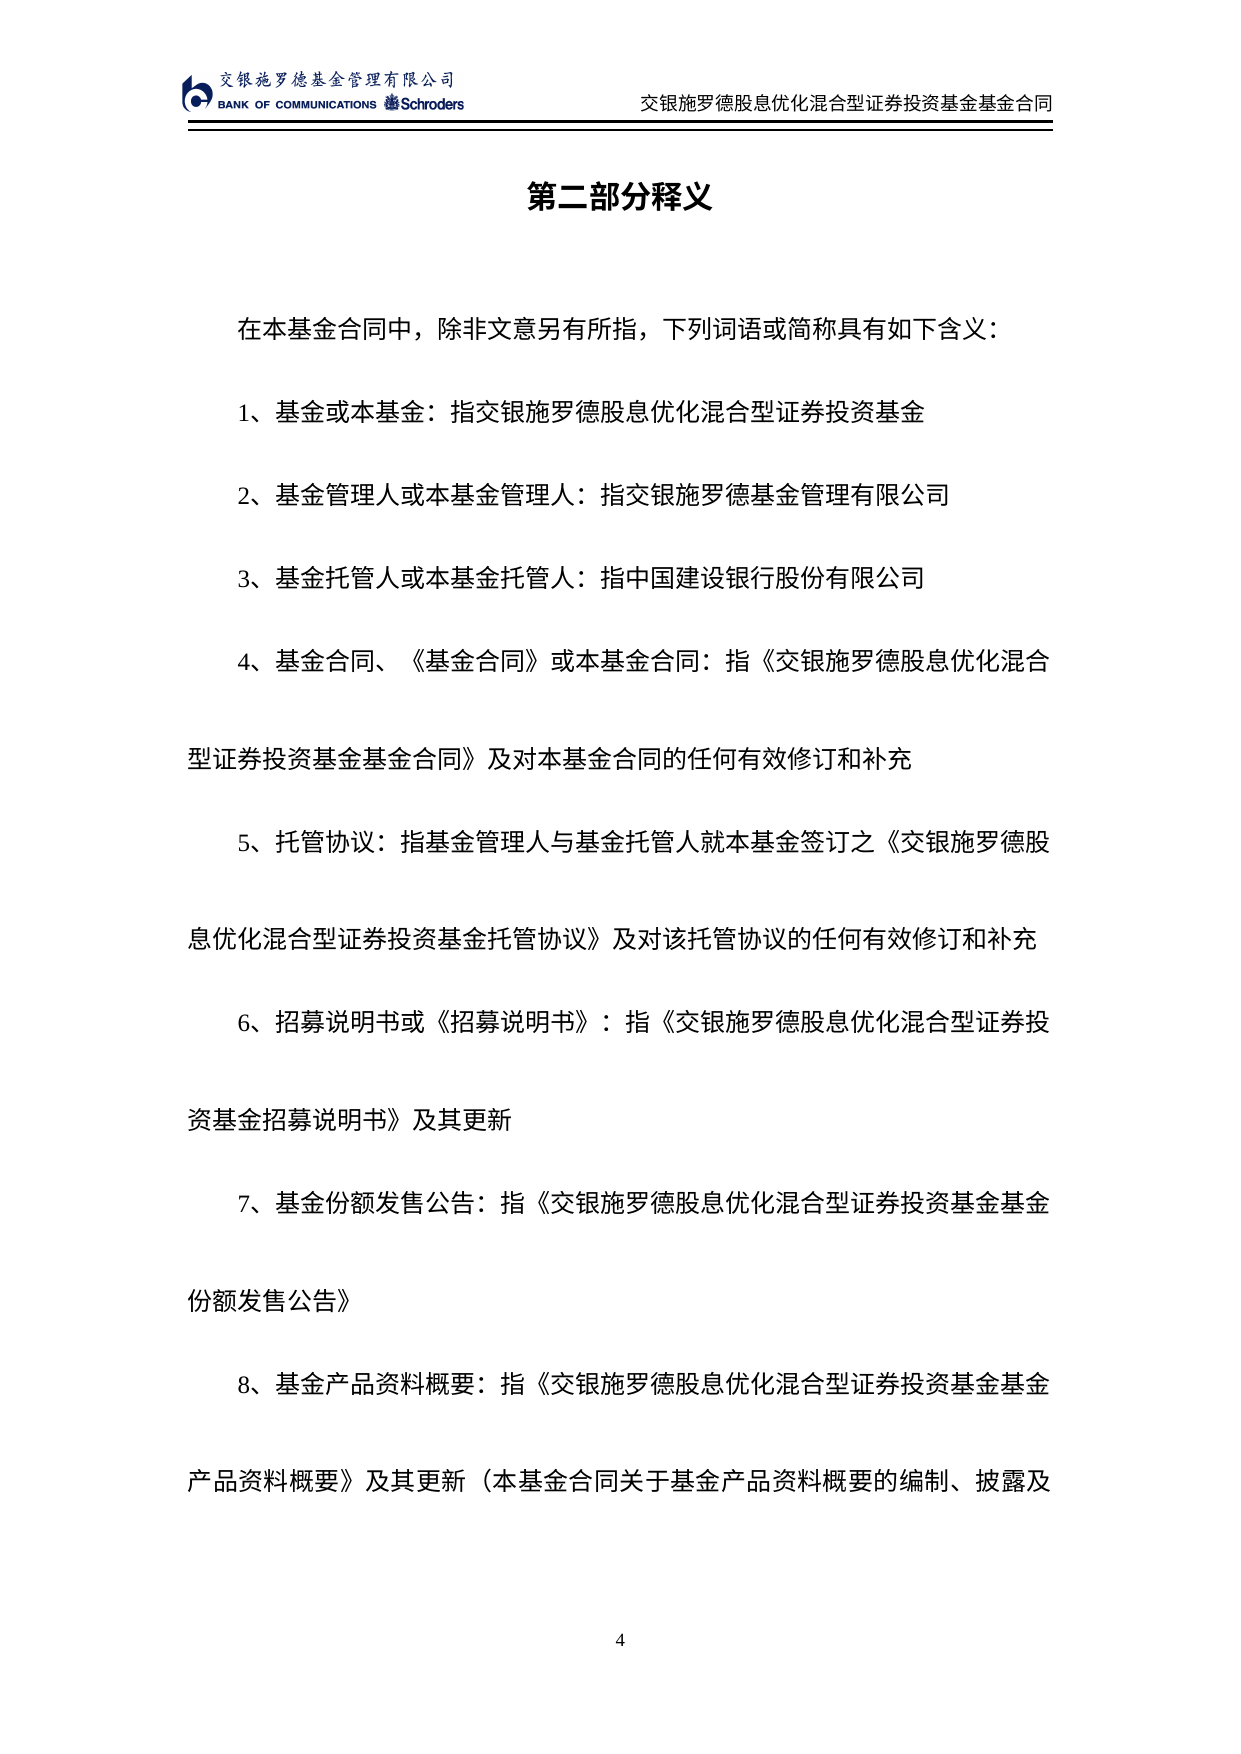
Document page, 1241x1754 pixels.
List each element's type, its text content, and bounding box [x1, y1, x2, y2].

text 2、基金管理人或本基金管理人：指交银施罗德基金管理有限公司 [187, 461, 1053, 526]
text 3、基金托管人或本基金托管人：指中国建设银行股份有限公司 [187, 544, 1053, 609]
picture [182, 71, 464, 112]
text 1、基金或本基金：指交银施罗德股息优化混合型证券投资基金 [187, 378, 1053, 443]
subtitle 第二部分释义 [187, 162, 1053, 227]
text 在本基金合同中，除非文意另有所指，下列词语或简称具有如下含义： [187, 295, 1053, 360]
text 4、基金合同、《基金合同》或本基金合同：指《交银施罗德股息优化混合型证券投资基金基金合同》及对本基金合同的任何有效修订和补充 [187, 627, 1053, 790]
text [187, 1350, 1053, 1512]
text 5、托管协议：指基金管理人与基金托管人就本基金签订之《交银施罗德股息优化混合型证券投资基金托管协议》及对该托管协议的任何有效修订和补充 [187, 808, 1053, 970]
text 7、基金份额发售公告：指《交银施罗德股息优化混合型证券投资基金基金份额发售公告》 [187, 1169, 1053, 1332]
text 6、招募说明书或《招募说明书》：指《交银施罗德股息优化混合型证券投资基金招募说明书》及其更新 [187, 988, 1053, 1151]
